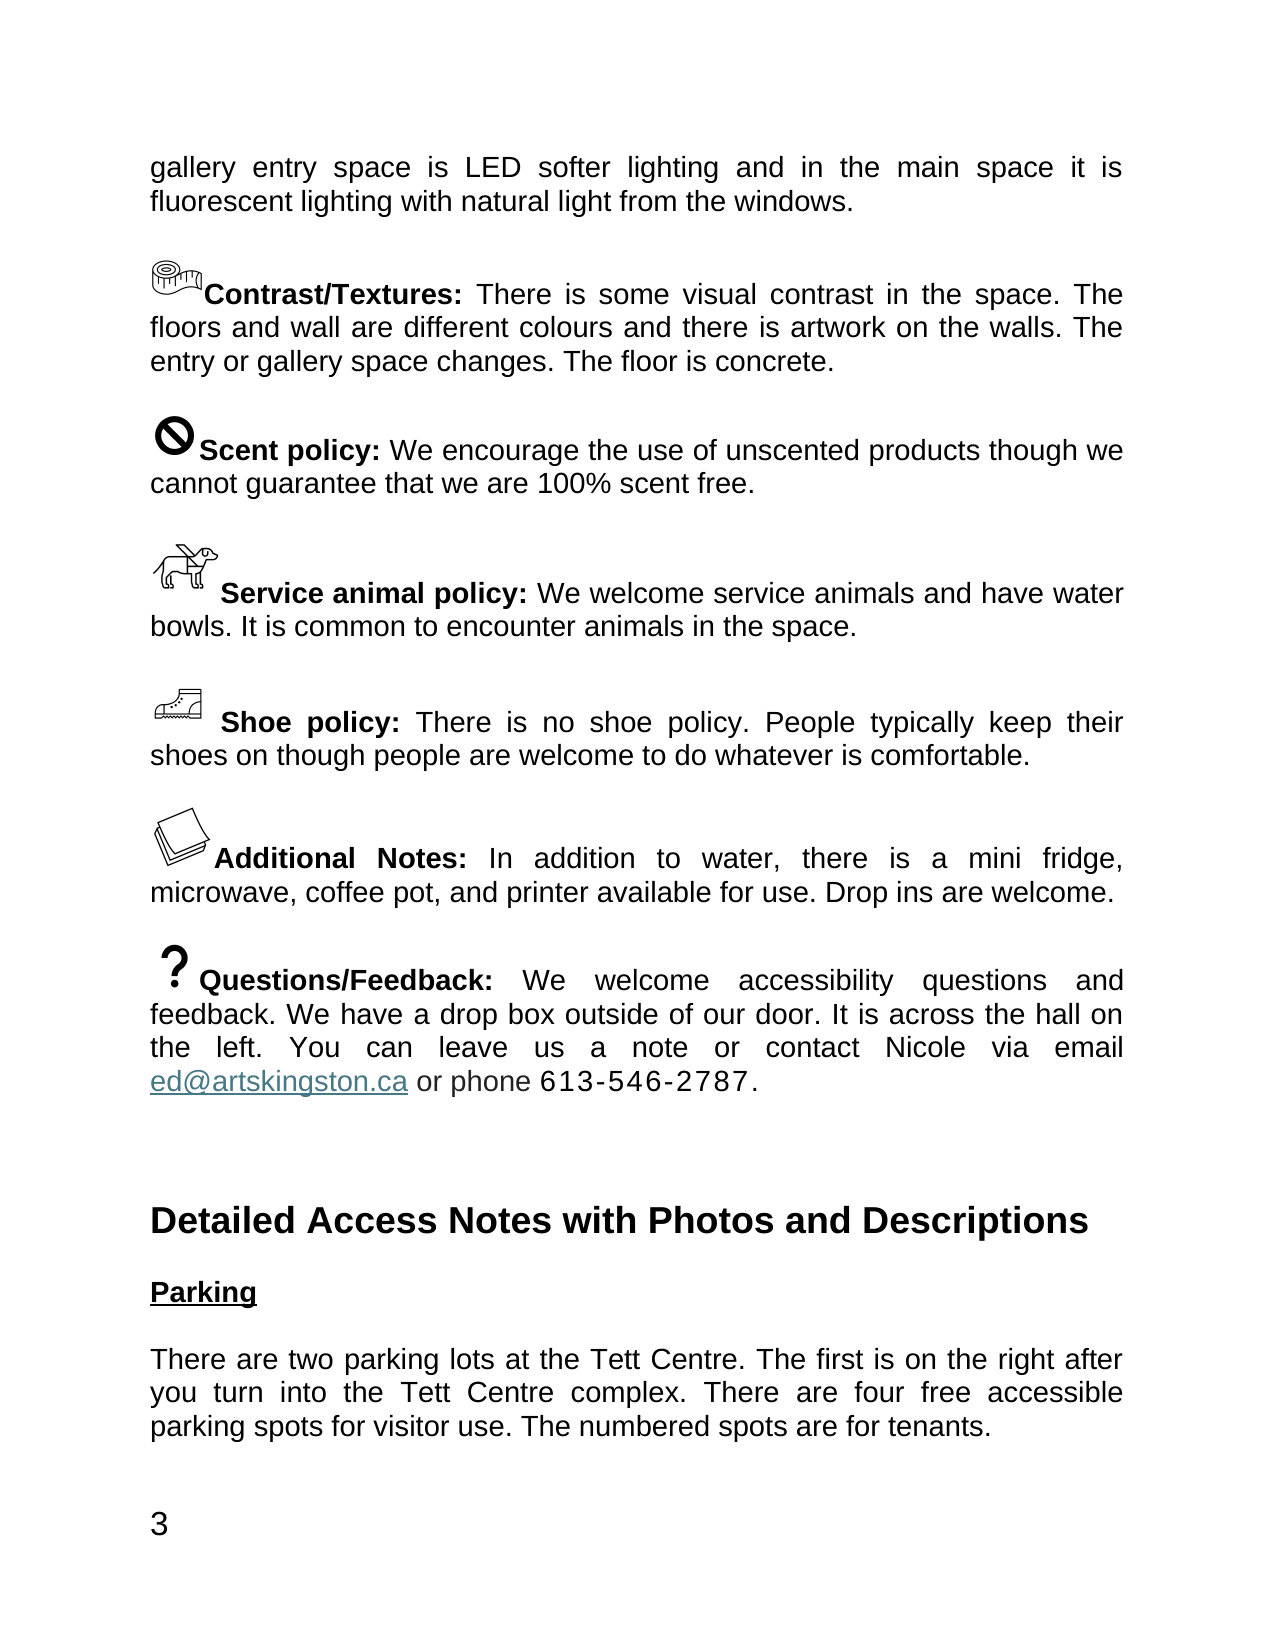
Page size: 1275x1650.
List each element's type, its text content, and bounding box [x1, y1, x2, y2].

text Questions/Feedback: We welcome accessibility questions and feedback. We have a drop box outside of our door. It is across the hall on the left. You can leave us a note or contact Nicole via email ed@artskingston.ca or phone 613-546-2787. [150, 942, 1125, 1098]
text Service animal policy: We welcome service animals and have water bowls. It is common to encounter animals in the space. [150, 533, 1125, 643]
text Contrast/Textures: There is some visual contrast in the space. The floors and wall are different colours and there is artwork on the walls. The entry or gallery space changes. The floor is concrete. [150, 251, 1125, 378]
picture [150, 250, 204, 305]
picture [150, 676, 206, 732]
picture [150, 533, 220, 604]
text Detailed Access Notes with Photos and Descriptions [150, 1198, 1125, 1241]
picture [150, 411, 199, 460]
text Additional Notes: In addition to water, there is a mini fridge, microwave, coffee pot, and printer available for use. Drop ins are welcome. [150, 805, 1125, 908]
picture [150, 805, 214, 869]
text There are two parking lots at the Tett Centre. The first is on the right after you turn into the Tett Centre complex. There are four free accessible parking spots for visitor use. The numbered spots are for tenants. [150, 1342, 1125, 1443]
picture [150, 942, 199, 991]
text Parking [150, 1275, 1125, 1308]
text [150, 150, 1125, 217]
text Shoe policy: There is no shoe policy. People typically keep their shoes on though people are welcome to do whatever is comfortable. [150, 677, 1125, 772]
text Scent policy: We encourage the use of unscented products though we cannot guarantee that we are 100% scent free. [150, 411, 1125, 500]
